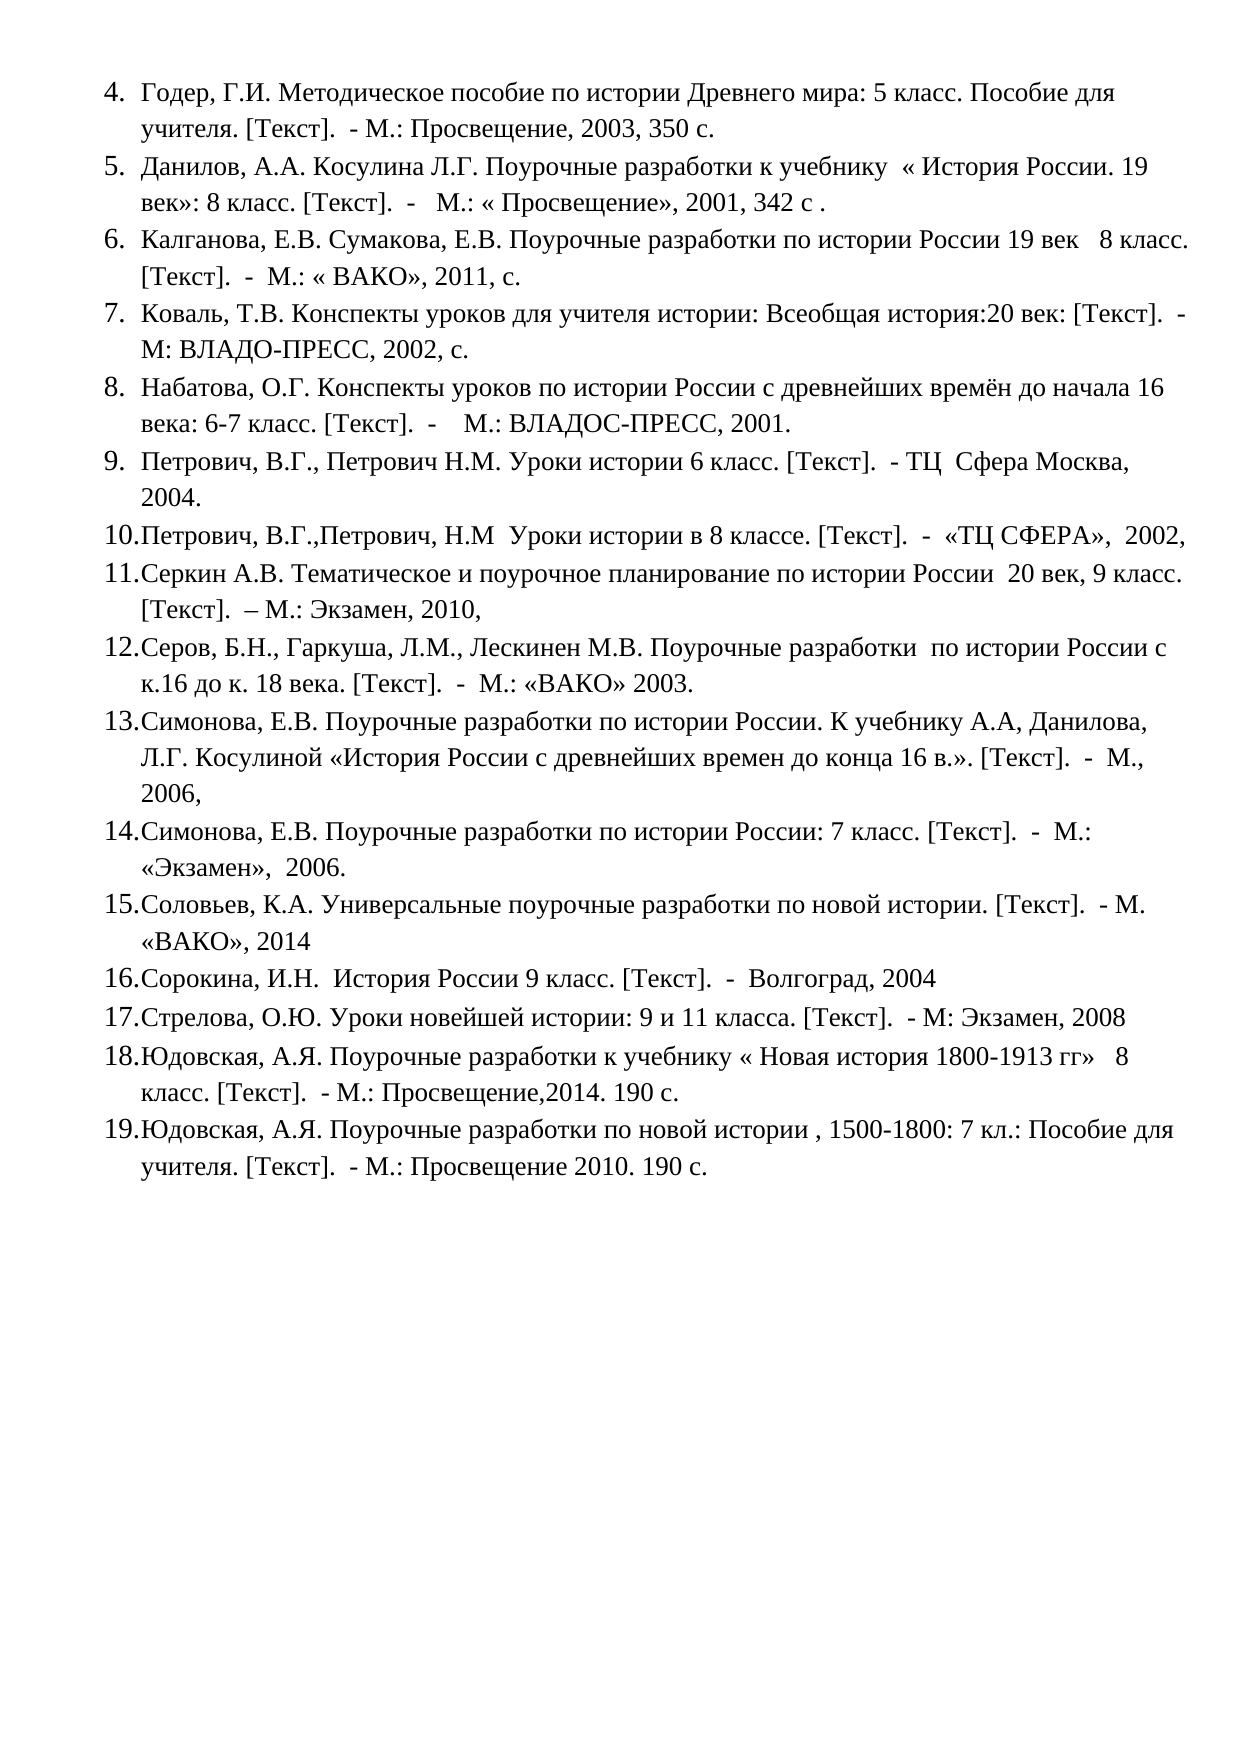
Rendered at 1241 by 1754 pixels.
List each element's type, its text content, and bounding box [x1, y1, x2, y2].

list Соловьев, К.А. Универсальные поурочные разработки по новой истории. [Текст]. - М. «ВАКО», 2014 [103, 887, 1196, 956]
list Симонова, Е.В. Поурочные разработки по истории России: 7 класс. [Текст]. - М.: «Экзамен», 2006. [103, 813, 1196, 882]
list Юдовская, А.Я. Поурочные разработки к учебнику « Новая история 1800-1913 гг» 8 класс. [Текст]. - М.: Просвещение,2014. 190 с. [103, 1038, 1196, 1107]
list Сорокина, И.Н. История России 9 класс. [Текст]. - Волгоград, 2004 [103, 961, 1196, 994]
list Набатова, О.Г. Конспекты уроков по истории России с древнейших времён до начала 16 века: 6-7 класс. [Текст]. - М.: ВЛАДОС-ПРЕСС, 2001. [103, 369, 1196, 438]
list Серкин А.В. Тематическое и поурочное планирование по истории России 20 век, 9 класс. [Текст]. – М.: Экзамен, 2010, [103, 556, 1196, 625]
list Петрович, В.Г., Петрович Н.М. Уроки истории 6 класс. [Текст]. - ТЦ Сфера Москва, 2004. [103, 443, 1196, 512]
list Стрелова, О.Ю. Уроки новейшей истории: 9 и 11 класса. [Текст]. - М: Экзамен, 2008 [103, 999, 1196, 1033]
list Юдовская, А.Я. Поурочные разработки по новой истории , 1500-1800: 7 кл.: Пособие для учителя. [Текст]. - М.: Просвещение 2010. 190 с. [103, 1111, 1196, 1181]
list Петрович, В.Г.,Петрович, Н.М Уроки истории в 8 классе. [Текст]. - «ТЦ СФЕРА», 2002, [103, 517, 1196, 551]
list Годер, Г.И. Методическое пособие по истории Древнего мира: 5 класс. Пособие для учителя. [Текст]. - М.: Просвещение, 2003, 350 с. [103, 74, 1196, 143]
list Симонова, Е.В. Поурочные разработки по истории России. К учебнику А.А, Данилова, Л.Г. Косулиной «История России с древнейших времен до конца 16 в.». [Текст]. - М., 2006, [103, 703, 1196, 808]
list Коваль, Т.В. Конспекты уроков для учителя истории: Всеобщая история:20 век: [Текст]. - М: ВЛАДО-ПРЕСС, 2002, с. [103, 295, 1196, 365]
list Серов, Б.Н., Гаркуша, Л.М., Лескинен М.В. Поурочные разработки по истории России с к.16 до к. 18 века. [Текст]. - М.: «ВАКО» 2003. [103, 629, 1196, 699]
list Данилов, А.А. Косулина Л.Г. Поурочные разработки к учебнику « История России. 19 век»: 8 класс. [Текст]. - М.: « Просвещение», 2001, 342 с . [103, 148, 1196, 217]
list Калганова, Е.В. Сумакова, Е.В. Поурочные разработки по истории России 19 век 8 класс. [Текст]. - М.: « ВАКО», 2011, с. [103, 222, 1196, 291]
